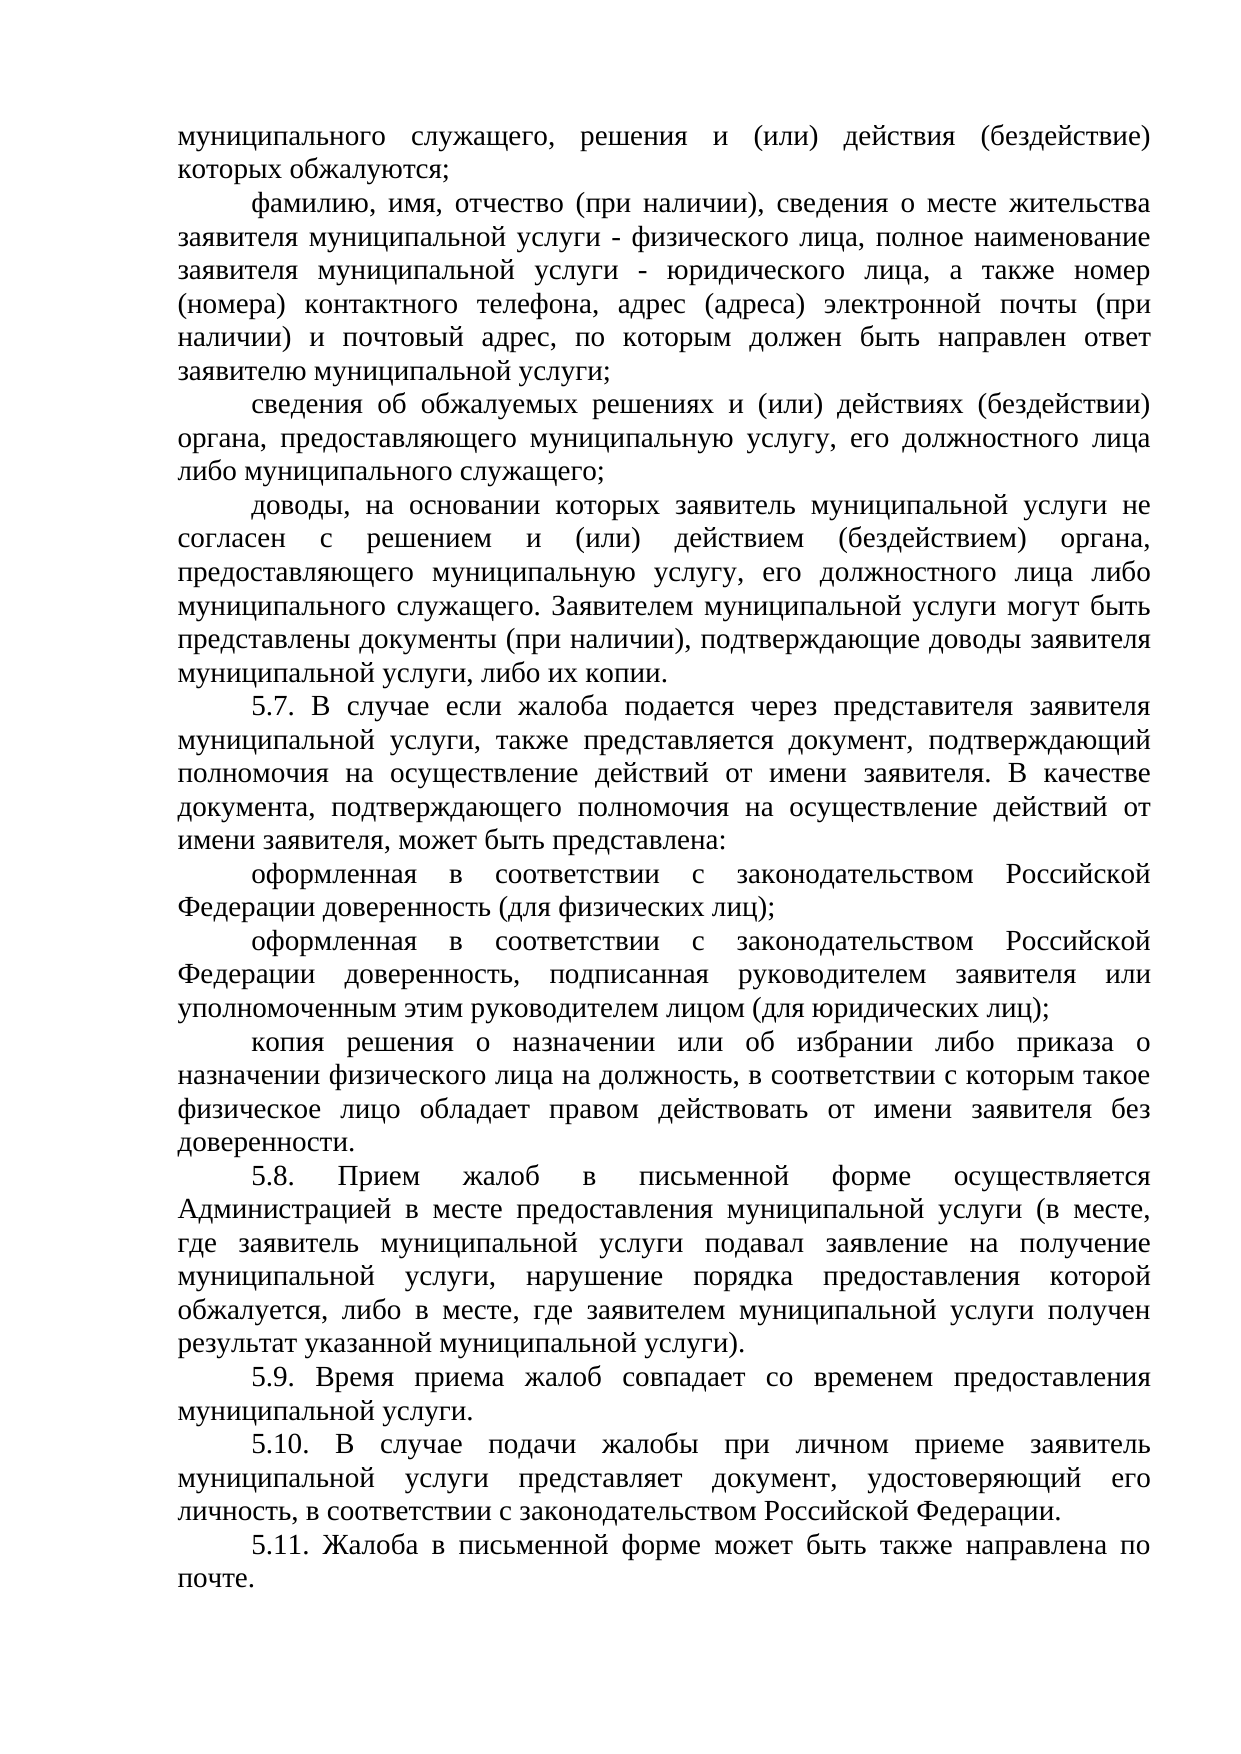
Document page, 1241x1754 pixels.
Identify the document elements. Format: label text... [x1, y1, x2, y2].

text доводы, на основании которых заявитель муниципальной услуги не согласен с решением и (или) действием (бездействием) органа, предоставляющего муниципальную услугу, его должностного лица либо муниципального служащего. Заявителем муниципальной услуги могут быть представлены документы (при наличии), подтверждающие доводы заявителя муниципальной услуги, либо их копии. [177, 487, 1152, 688]
text оформленная в соответствии с законодательством Российской Федерации доверенность, подписанная руководителем заявителя или уполномоченным этим руководителем лицом (для юридических лиц); [177, 923, 1152, 1024]
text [177, 118, 1152, 185]
text сведения об обжалуемых решениях и (или) действиях (бездействии) органа, предоставляющего муниципальную услугу, его должностного лица либо муниципального служащего; [177, 386, 1152, 487]
text копия решения о назначении или об избрании либо приказа о назначении физического лица на должность, в соответствии с которым такое физическое лицо обладает правом действовать от имени заявителя без доверенности. [177, 1024, 1152, 1158]
text 5.8. Прием жалоб в письменной форме осуществляется Администрацией в месте предоставления муниципальной услуги (в месте, где заявитель муниципальной услуги подавал заявление на получение муниципальной услуги, нарушение порядка предоставления которой обжалуется, либо в месте, где заявителем муниципальной услуги получен результат указанной муниципальной услуги). [177, 1158, 1152, 1359]
text фамилию, имя, отчество (при наличии), сведения о месте жительства заявителя муниципальной услуги - физического лица, полное наименование заявителя муниципальной услуги - юридического лица, а также номер (номера) контактного телефона, адрес (адреса) электронной почты (при наличии) и почтовый адрес, по которым должен быть направлен ответ заявителю муниципальной услуги; [177, 185, 1152, 386]
text 5.7. В случае если жалоба подается через представителя заявителя муниципальной услуги, также представляется документ, подтверждающий полномочия на осуществление действий от имени заявителя. В качестве документа, подтверждающего полномочия на осуществление действий от имени заявителя, может быть представлена: [177, 688, 1152, 856]
text 5.11. Жалоба в письменной форме может быть также направлена по почте. [177, 1527, 1152, 1594]
text 5.10. В случае подачи жалобы при личном приеме заявитель муниципальной услуги представляет документ, удостоверяющий его личность, в соответствии с законодательством Российской Федерации. [177, 1426, 1152, 1527]
text оформленная в соответствии с законодательством Российской Федерации доверенность (для физических лиц); [177, 856, 1152, 923]
text 5.9. Время приема жалоб совпадает со временем предоставления муниципальной услуги. [177, 1359, 1152, 1426]
